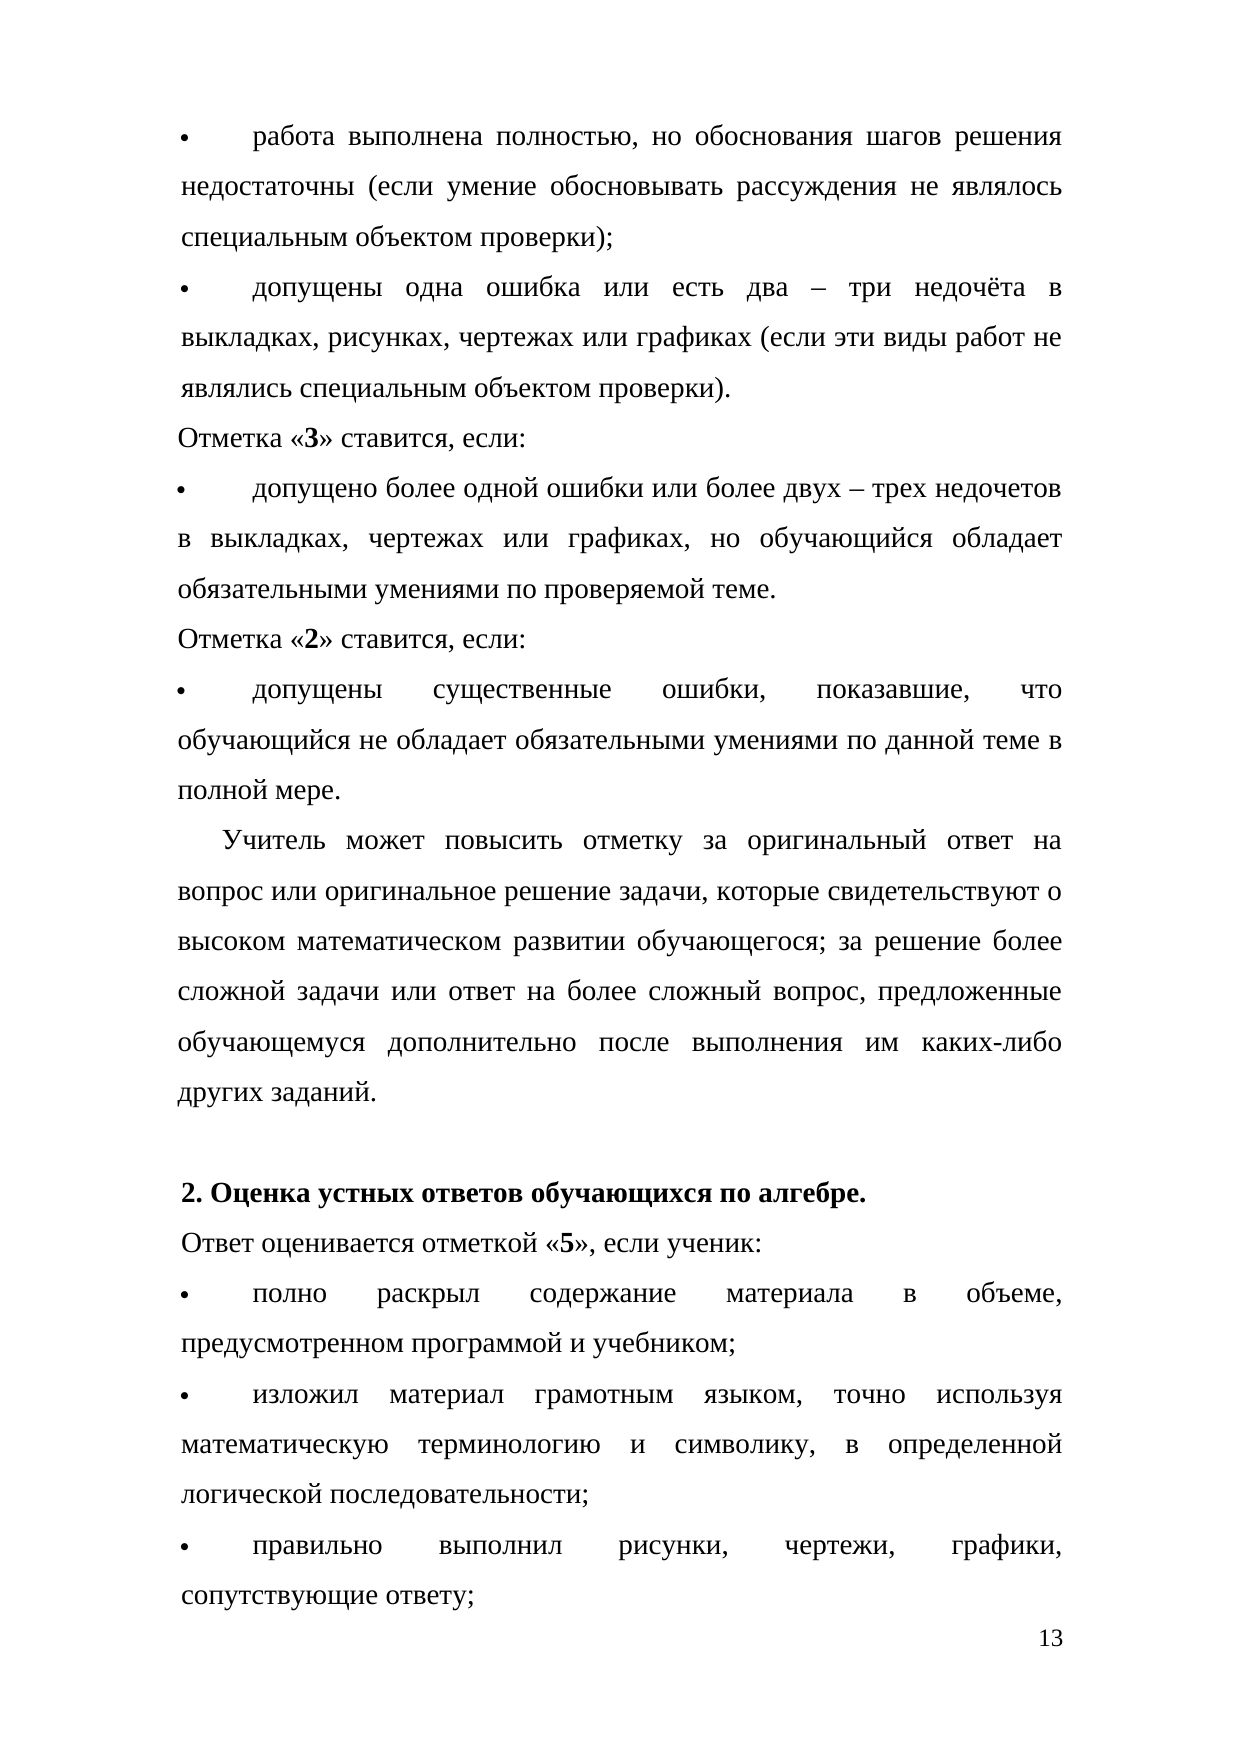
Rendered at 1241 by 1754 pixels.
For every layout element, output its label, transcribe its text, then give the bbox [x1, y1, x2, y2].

list работа выполнена полностью, но обоснования шагов решения недостаточны (если умение обосновывать рассуждения не являлось специальным объектом проверки); [181, 118, 1063, 252]
list изложил материал грамотным языком, точно используя математическую терминологию и символику, в определенной логической последовательности; [181, 1376, 1063, 1510]
text Учитель может повысить отметку за оригинальный ответ на вопрос или оригинальное решение задачи, которые свидетельствуют о высоком математическом развитии обучающегося; за решение более сложной задачи или ответ на более сложный вопрос, предложенные обучающемуся дополнительно после выполнения им каких-либо других заданий. [177, 822, 1063, 1108]
text Ответ оценивается отметкой «5», если ученик: [177, 1225, 1063, 1258]
list допущены одна ошибка или есть два – три недочёта в выкладках, рисунках, чертежах или графиках (если эти виды работ не являлись специальным объектом проверки). [181, 269, 1063, 403]
list допущено более одной ошибки или более двух – трех недочетов в выкладках, чертежах или графиках, но обучающийся обладает обязательными умениями по проверяемой теме. [177, 470, 1063, 604]
subtitle 2. Оценка устных ответов обучающихся по алгебре. [177, 1175, 1063, 1208]
list правильно выполнил рисунки, чертежи, графики, сопутствующие ответу; [181, 1527, 1063, 1611]
text Отметка «2» ставится, если: [177, 621, 1063, 655]
list допущены существенные ошибки, показавшие, что обучающийся не обладает обязательными умениями по данной теме в полной мере. [177, 672, 1063, 806]
text Отметка «3» ставится, если: [177, 420, 1063, 453]
list полно раскрыл содержание материала в объеме, предусмотренном программой и учебником; [181, 1275, 1063, 1359]
